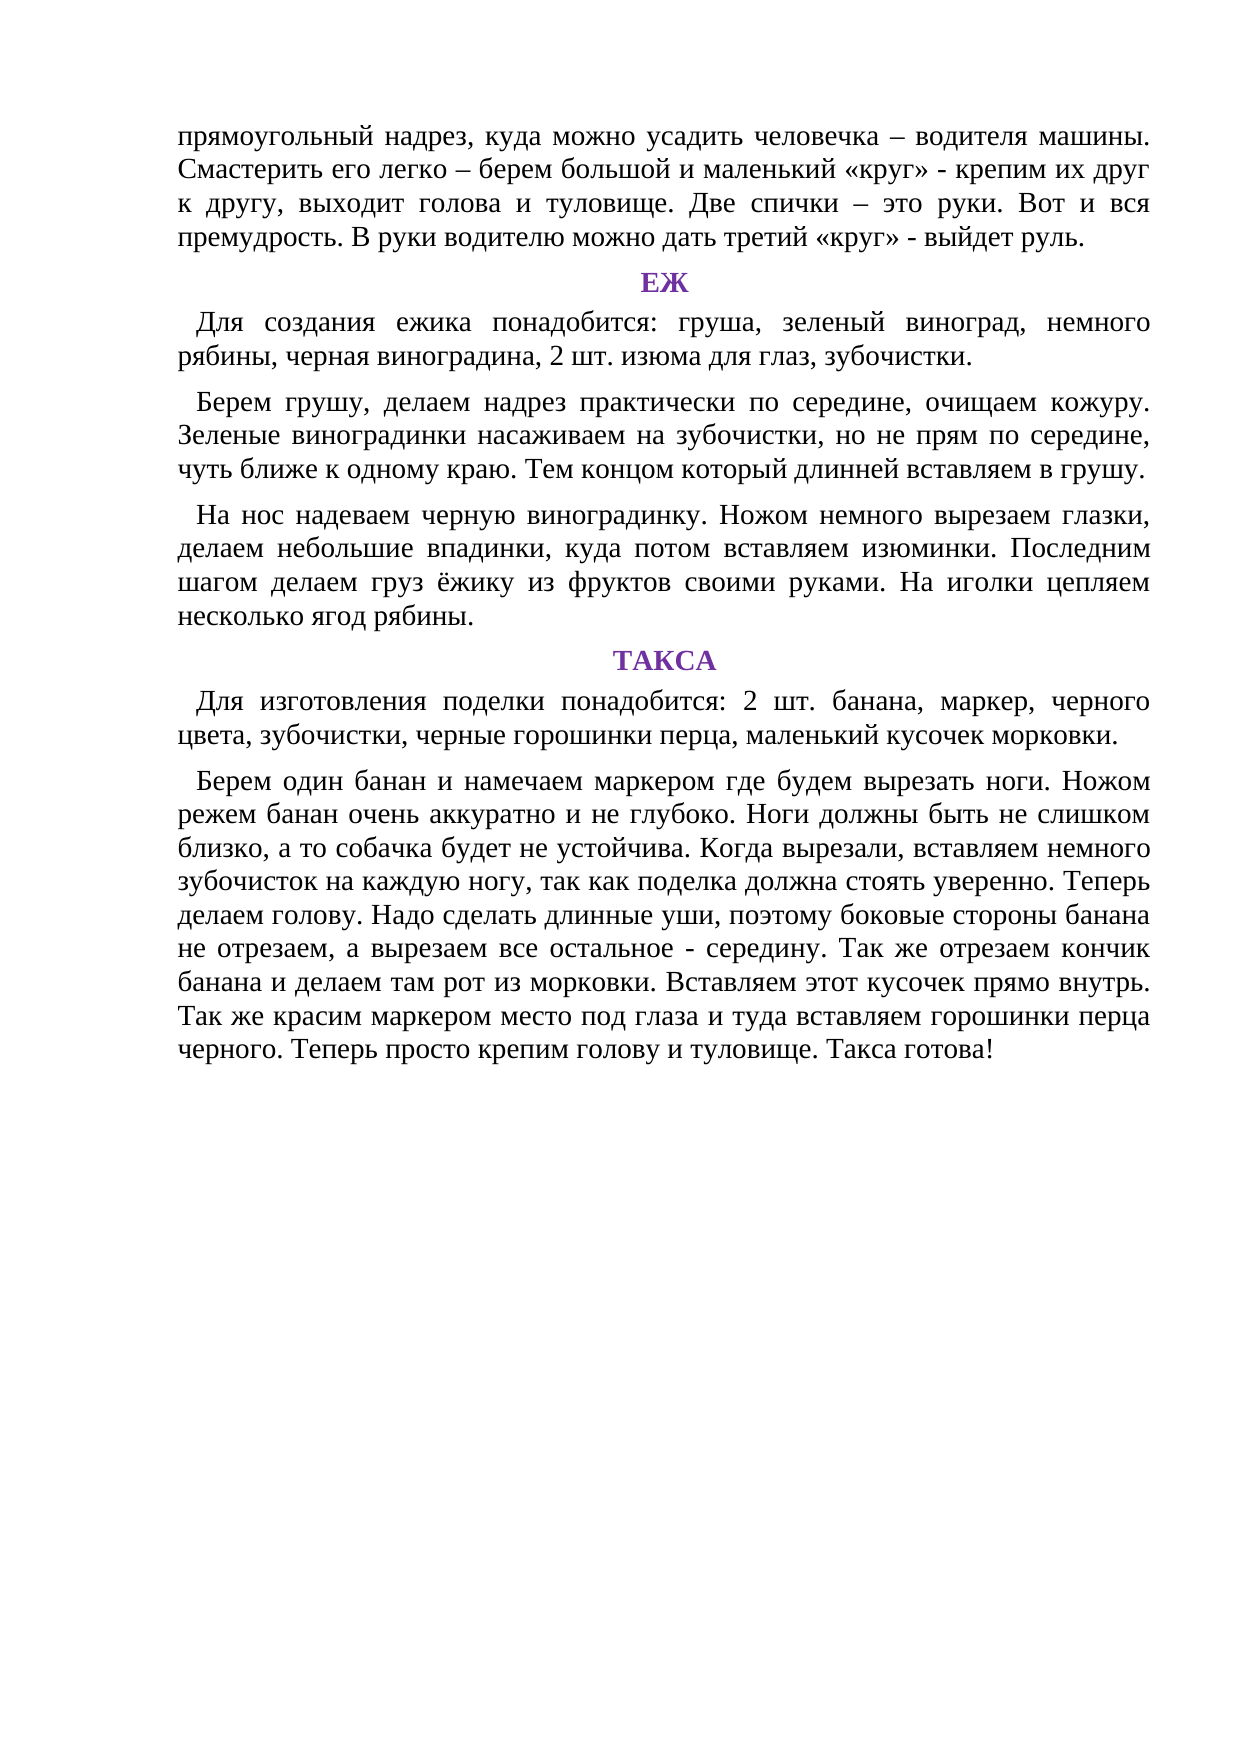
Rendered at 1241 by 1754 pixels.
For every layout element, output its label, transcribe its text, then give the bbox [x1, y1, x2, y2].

text Берем грушу, делаем надрез практически по середине, очищаем кожуру. Зеленые виноградинки насаживаем на зубочистки, но не прям по середине, чуть ближе к одному краю. Тем концом который длинней вставляем в грушу. [177, 384, 1152, 484]
text Для изготовления поделки понадобится: 2 шт. банана, маркер, черного цвета, зубочистки, черные горошинки перца, маленький кусочек морковки. [177, 683, 1152, 750]
text ТАКСА [177, 643, 1152, 677]
text ЕЖ [177, 265, 1152, 298]
text Для создания ежика понадобится: груша, зеленый виноград, немного рябины, черная виноградина, 2 шт. изюма для глаз, зубочистки. [177, 304, 1152, 372]
text На нос надеваем черную виноградинку. Ножом немного вырезаем глазки, делаем небольшие впадинки, куда потом вставляем изюминки. Последним шагом делаем груз ёжику из фруктов своими руками. На иголки цепляем несколько ягод рябины. [177, 497, 1152, 631]
text Берем один банан и намечаем маркером где будем вырезать ноги. Ножом режем банан очень аккуратно и не глубоко. Ноги должны быть не слишком близко, а то собачка будет не устойчива. Когда вырезали, вставляем немного зубочисток на каждую ногу, так как поделка должна стоять уверенно. Теперь делаем голову. Надо сделать длинные уши, поэтому боковые стороны банана не отрезаем, а вырезаем все остальное - середину. Так же отрезаем кончик банана и делаем там рот из морковки. Вставляем этот кусочек прямо внутрь. Так же красим маркером место под глаза и туда вставляем горошинки перца черного. Теперь просто крепим голову и туловище. Такса готова! [177, 763, 1152, 1065]
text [177, 118, 1152, 252]
